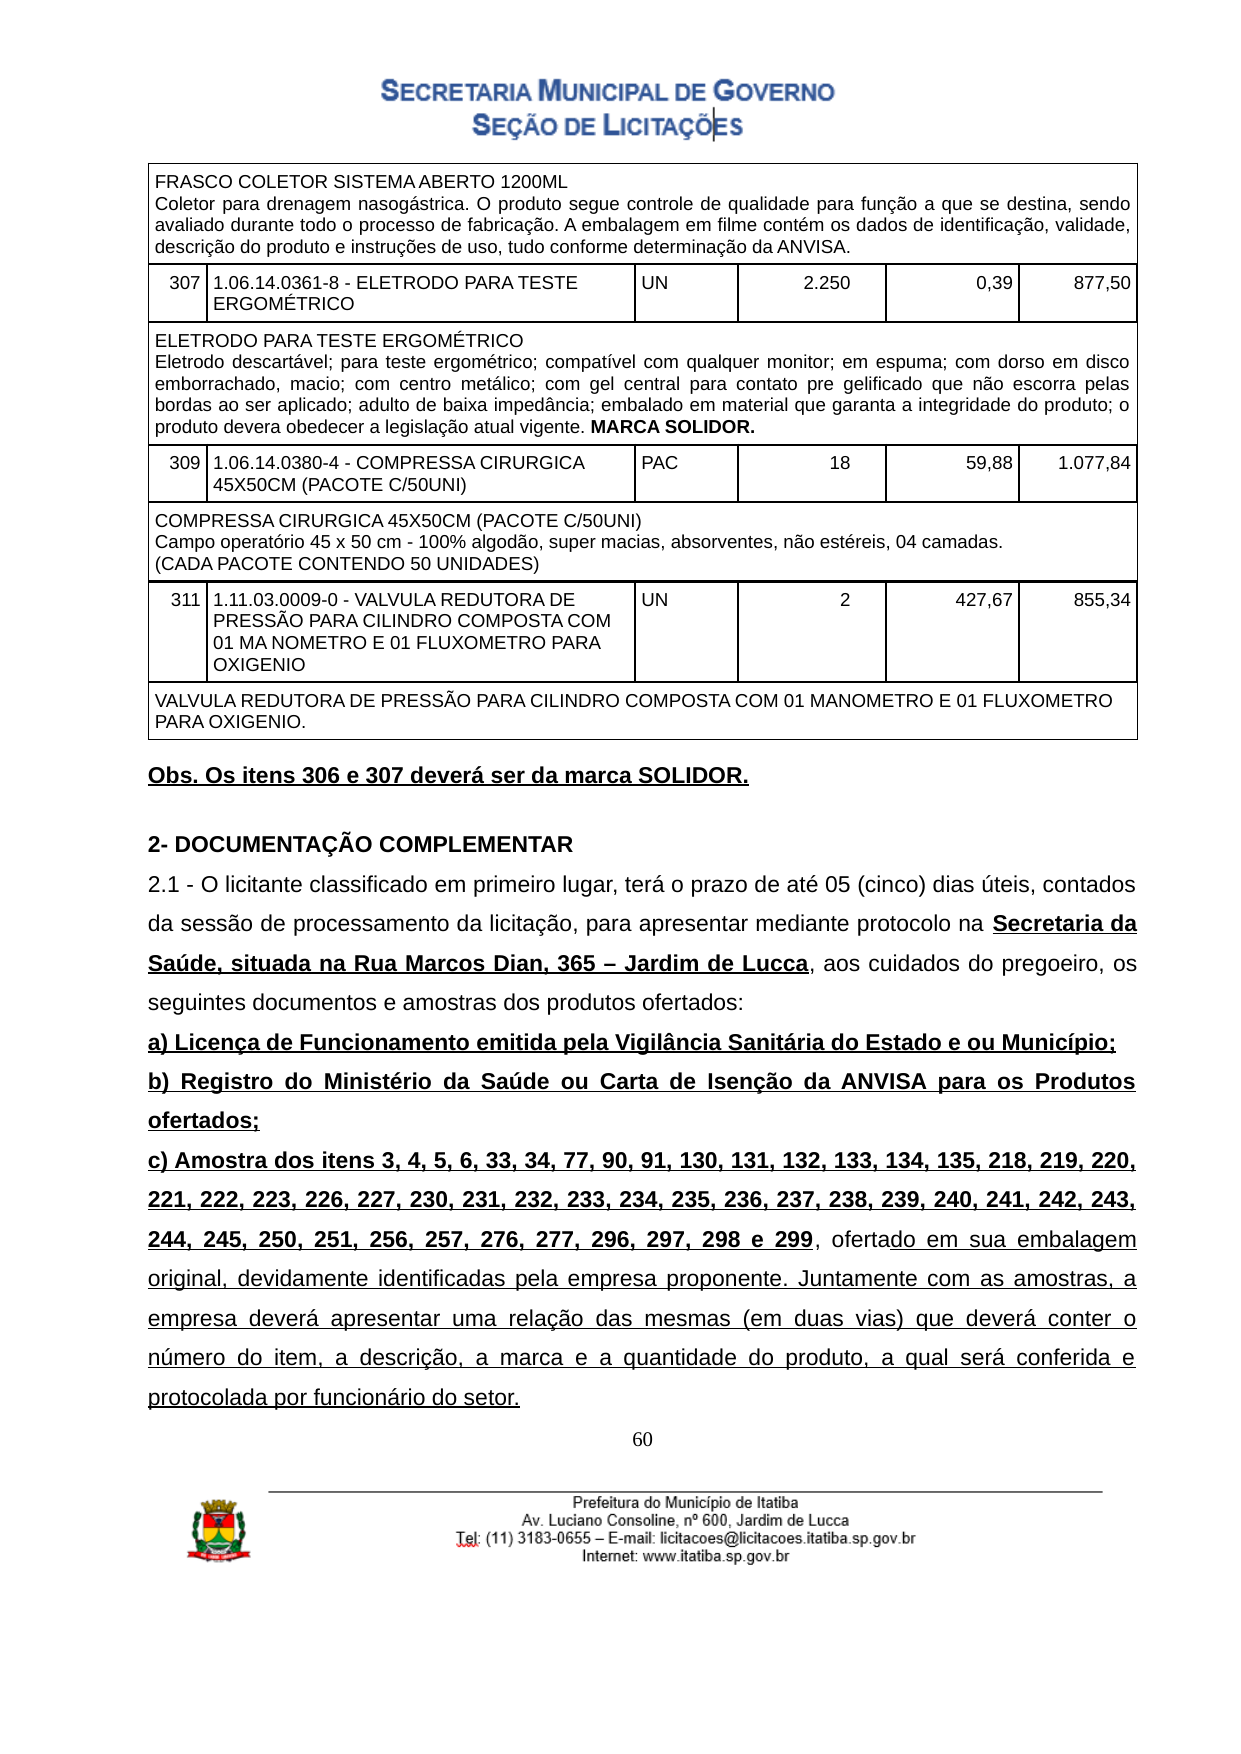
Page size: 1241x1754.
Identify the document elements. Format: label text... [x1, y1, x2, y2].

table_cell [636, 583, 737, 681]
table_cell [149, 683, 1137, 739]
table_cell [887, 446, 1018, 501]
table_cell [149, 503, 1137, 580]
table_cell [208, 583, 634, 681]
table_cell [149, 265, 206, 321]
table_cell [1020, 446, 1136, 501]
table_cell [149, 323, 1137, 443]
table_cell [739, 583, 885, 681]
text c) Amostra dos itens 3, 4, 5, 6, 33, 34, 77, 90, 91, 130, 131, 132, 133, 134, 135, 218, 219, 220, 221, 222, 223, 226, 227, 230, 231, 232, 233, 234, 235, 236, 237, 238, 239, 240, 241, 242, 243, 244, 245, 250, 251, 256, 257, 276, 277, 296, 297, 298 e 299, ofertado em sua embalagem original, devidamente identificadas pela empresa proponente. Juntamente com as amostras, a empresa deverá apresentar uma relação das mesmas (em duas vias) que deverá conter o número do item, a descrição, a marca e a quantidade do produto, a qual será conferida e protocolada por funcionário do setor. [148, 1329, 1137, 1410]
text 2- DOCUMENTAÇÃO COMPLEMENTAR [148, 831, 1137, 857]
text b) Registro do Ministério da Saúde ou Carta de Isenção da ANVISA para os Produtos ofertados; [148, 1068, 1137, 1134]
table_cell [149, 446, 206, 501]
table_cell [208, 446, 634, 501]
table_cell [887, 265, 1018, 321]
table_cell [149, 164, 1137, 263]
text 2.1 - O licitante classificado em primeiro lugar, terá o prazo de até 05 (cinco) dias úteis, contados da sessão de processamento da licitação, para apresentar mediante protocolo na Secretaria da Saúde, situada na Rua Marcos Dian, 365 – Jardim de Lucca, aos cuidados do pregoeiro, os seguintes documentos e amostras dos produtos ofertados: [148, 871, 1137, 1015]
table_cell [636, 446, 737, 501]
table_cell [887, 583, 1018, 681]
text c) Amostra dos itens 3, 4, 5, 6, 33, 34, 77, 90, 91, 130, 131, 132, 133, 134, 135, 218, 219, 220, 221, 222, 223, 226, 227, 230, 231, 232, 233, 234, 235, 236, 237, 238, 239, 240, 241, 242, 243, 244, 245, 250, 251, 256, 257, 276, 277, 296, 297, 298 e 299, ofertado em sua embalagem original, devidamente identificadas pela empresa proponente. Juntamente com as amostras, a empresa deverá apresentar uma relação das mesmas (em duas vias) que deverá conter o número do item, a descrição, a marca e a quantidade do produto, a qual será conferida e protocolada por funcionário do setor. [148, 1147, 1137, 1288]
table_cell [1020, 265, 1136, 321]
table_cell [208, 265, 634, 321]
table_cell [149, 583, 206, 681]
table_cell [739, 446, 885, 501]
text a) Licença de Funcionamento emitida pela Vigilância Sanitária do Estado e ou Município; [148, 1028, 1137, 1055]
picture [148, 59, 1034, 148]
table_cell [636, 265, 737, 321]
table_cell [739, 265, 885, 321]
text Obs. Os itens 306 e 307 deverá ser da marca SOLIDOR. [148, 762, 1137, 788]
picture [148, 1450, 1137, 1591]
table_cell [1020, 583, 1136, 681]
text c) Amostra dos itens 3, 4, 5, 6, 33, 34, 77, 90, 91, 130, 131, 132, 133, 134, 135, 218, 219, 220, 221, 222, 223, 226, 227, 230, 231, 232, 233, 234, 235, 236, 237, 238, 239, 240, 241, 242, 243, 244, 245, 250, 251, 256, 257, 276, 277, 296, 297, 298 e 299, ofertado em sua embalagem original, devidamente identificadas pela empresa proponente. Juntamente com as amostras, a empresa deverá apresentar uma relação das mesmas (em duas vias) que deverá conter o número do item, a descrição, a marca e a quantidade do produto, a qual será conferida e protocolada por funcionário do setor. [148, 1289, 1137, 1328]
